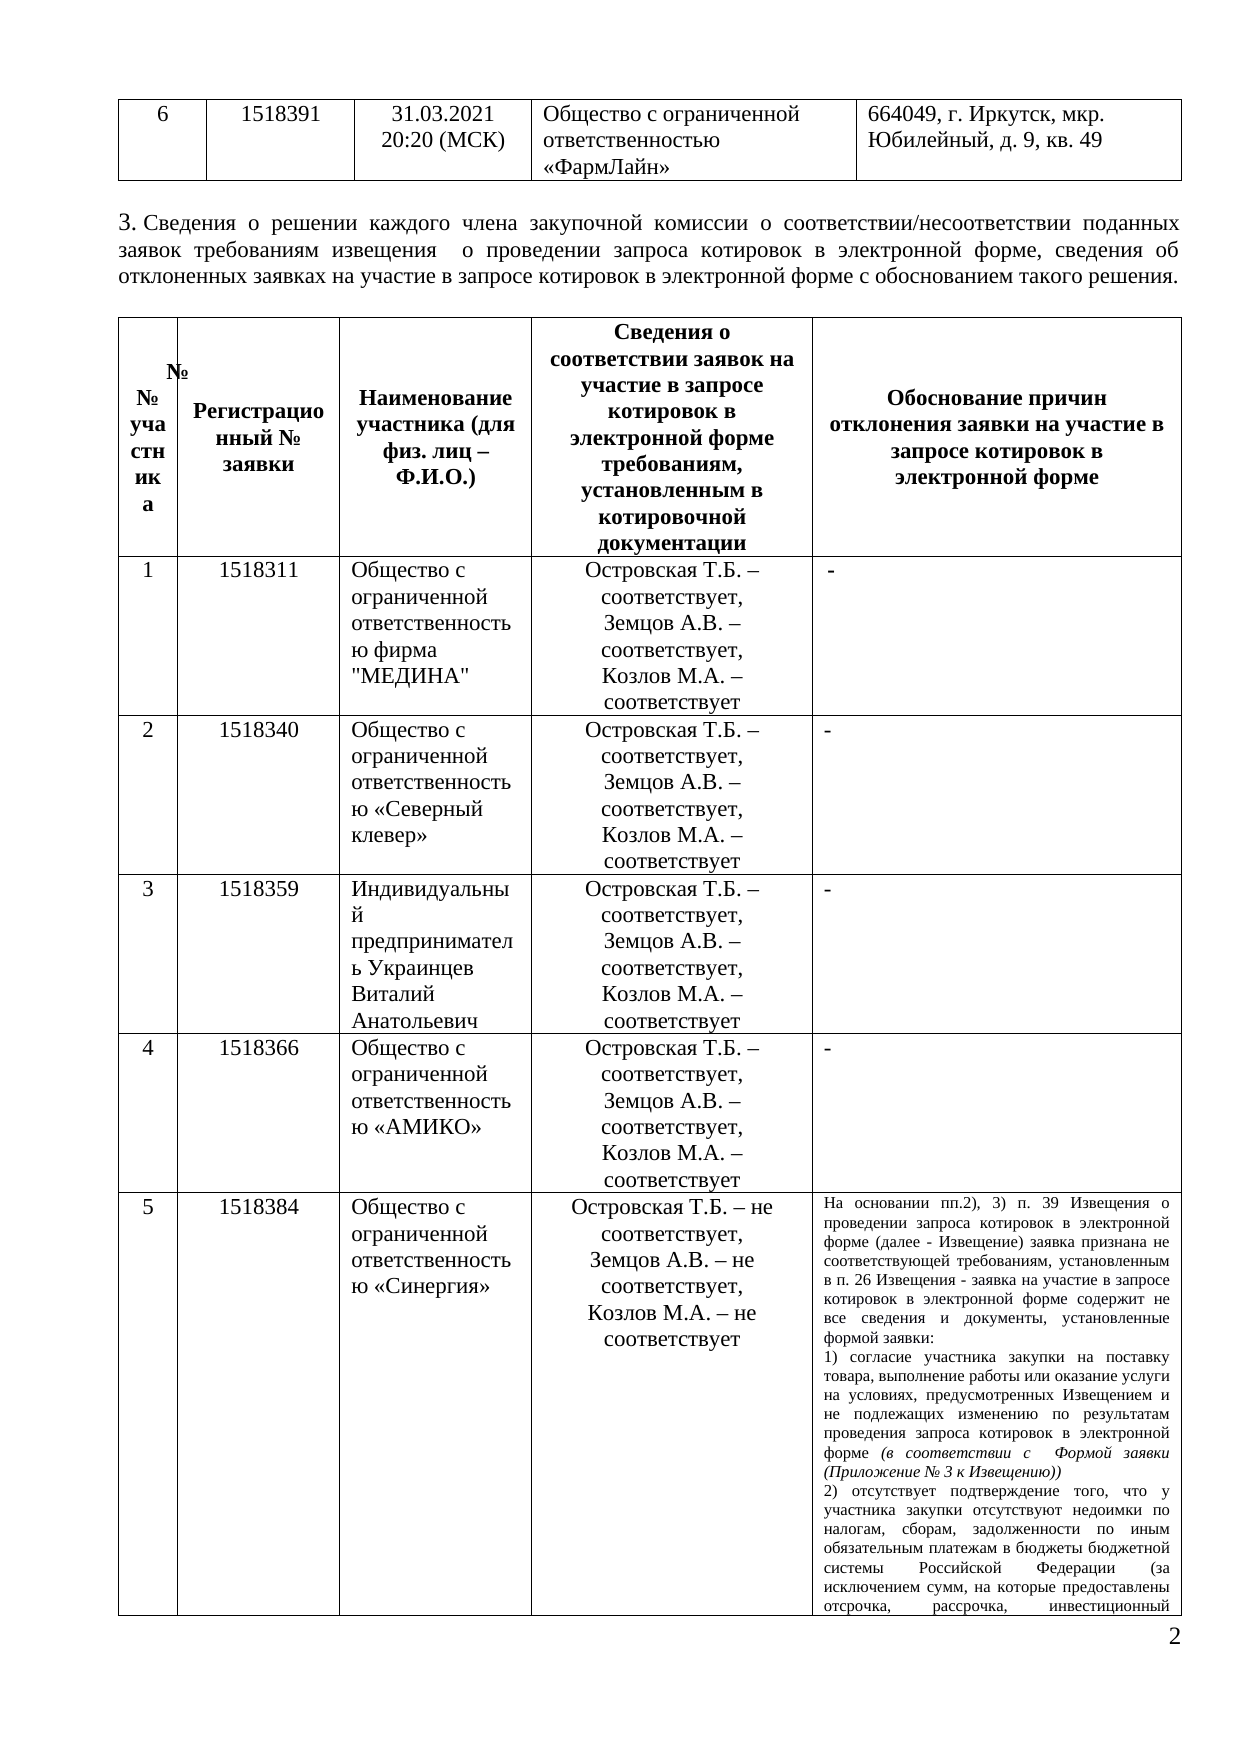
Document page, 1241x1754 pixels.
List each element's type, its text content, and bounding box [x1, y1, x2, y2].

table_cell Общество с ограниченной ответственностью «АМИКО» [340, 1034, 531, 1192]
table_cell 1518311 [178, 557, 339, 715]
table_header Обоснование причин отклонения заявки на участие в запросе котировок в электронной форме [813, 318, 1181, 556]
table_cell Индивидуальный предприниматель Украинцев Виталий Анатольевич [340, 875, 531, 1033]
table_cell - [813, 1034, 1181, 1192]
table_cell 2 [119, 716, 177, 874]
table_cell 1518359 [178, 875, 339, 1033]
table_cell 1518366 [178, 1034, 339, 1192]
table_cell 6 [119, 100, 206, 180]
table_cell Островская Т.Б. – соответствует, Земцов А.В. – соответствует, Козлов М.А. – соответствует [532, 557, 812, 715]
table_cell Островская Т.Б. – соответствует, Земцов А.В. – соответствует, Козлов М.А. – соответствует [532, 716, 812, 874]
table_cell 4 [119, 1034, 177, 1192]
table_cell 1 [119, 557, 177, 715]
table_cell 3 [119, 875, 177, 1033]
table_header Сведения о соответствии заявок на участие в запросе котировок в электронной форме требованиям, установленным в котировочной документации [532, 318, 812, 556]
list Сведения о решении каждого члена закупочной комиссии о соответствии/несоответствии поданных заявок требованиям извещения о проведении запроса котировок в электронной форме, сведения об отклоненных заявках на участие в запросе котировок в электронной форме с обоснованием такого решения. [118, 207, 1181, 288]
table_cell 1518340 [178, 716, 339, 874]
table_cell Островская Т.Б. – соответствует, Земцов А.В. – соответствует, Козлов М.А. – соответствует [532, 1034, 812, 1192]
table_cell - [813, 875, 1181, 1033]
table_cell Островская Т.Б. – соответствует, Земцов А.В. – соответствует, Козлов М.А. – соответствует [532, 875, 812, 1033]
table_cell Общество с ограниченной ответственностью «Северный клевер» [340, 716, 531, 874]
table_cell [532, 1193, 812, 1615]
table_cell Общество с ограниченной ответственностью фирма "МЕДИНА" [340, 557, 531, 715]
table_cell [813, 1193, 1181, 1615]
table_cell 5 [119, 1193, 177, 1615]
table_cell Общество с ограниченной ответственностью «ФармЛайн» [532, 100, 856, 180]
table_cell - [813, 716, 1181, 874]
table_cell 31.03.2021 20:20 (МСК) [355, 100, 531, 180]
table_cell 664049, г. Иркутск, мкр. Юбилейный, д. 9, кв. 49 [857, 100, 1181, 180]
table_header Наименование участника (для физ. лиц – Ф.И.О.) [340, 318, 531, 556]
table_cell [340, 1193, 531, 1615]
table_cell 1518391 [207, 100, 354, 180]
table_cell - [813, 557, 1181, 715]
table_cell 1518384 [178, 1193, 339, 1615]
table_header №№ участника [119, 318, 177, 556]
table_header Регистрационный № заявки [178, 318, 339, 556]
